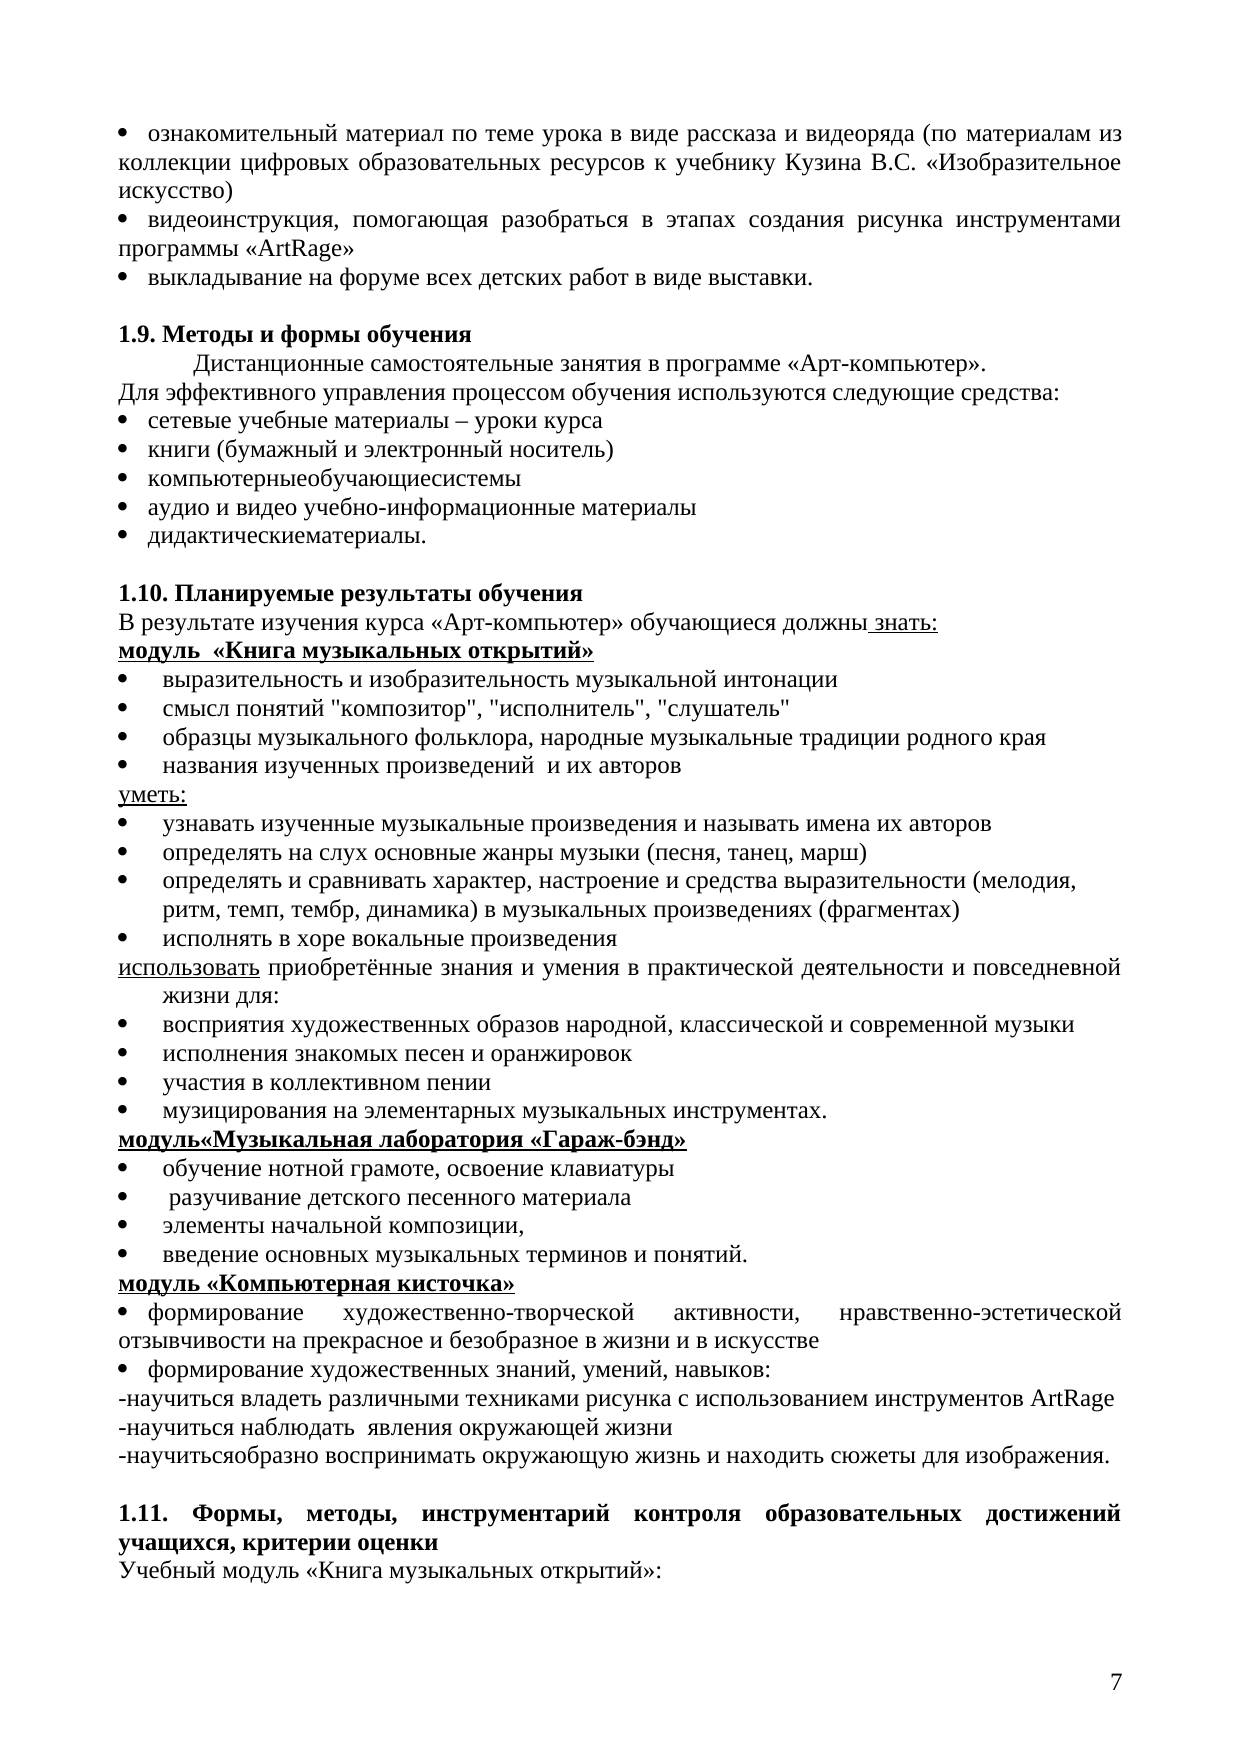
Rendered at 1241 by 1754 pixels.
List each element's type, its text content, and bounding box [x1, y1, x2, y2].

list узнавать изученные музыкальные произведения и называть имена их авторов [118, 808, 1122, 837]
list музицирования на элементарных музыкальных инструментах. [118, 1096, 1122, 1124]
list сетевые учебные материалы – уроки курса [118, 406, 1122, 434]
list участия в коллективном пении [118, 1067, 1122, 1096]
list обучение нотной грамоте, освоение клавиатуры [118, 1153, 1122, 1182]
list названия изученных произведений и их авторов [118, 751, 1122, 779]
list исполнять в хоре вокальные произведения [118, 923, 1122, 952]
list ознакомительный материал по теме урока в виде рассказа и видеоряда (по материалам из коллекции цифровых образовательных ресурсов к учебнику Кузина В.С. «Изобразительное искусство) [118, 118, 1122, 204]
list определять и сравнивать характер, настроение и средства выразительности (мелодия, ритм, темп, тембр, динамика) в музыкальных произведениях (фрагментах) [118, 866, 1122, 923]
text модуль «Книга музыкальных открытий» [118, 636, 1122, 664]
list дидактическиематериалы. [118, 521, 1122, 549]
list книги (бумажный и электронный носитель) [118, 434, 1122, 463]
text -научиться наблюдать явления окружающей жизни [118, 1412, 1122, 1441]
list введение основных музыкальных терминов и понятий. [118, 1239, 1122, 1268]
list исполнения знакомых песен и оранжировок [118, 1038, 1122, 1067]
list выразительность и изобразительность музыкальной интонации [118, 664, 1122, 693]
list смысл понятий "композитор", "исполнитель", "слушатель" [118, 693, 1122, 722]
list восприятия художественных образов народной, классической и современной музыки [118, 1009, 1122, 1038]
list формирование художественных знаний, умений, навыков: [118, 1354, 1122, 1383]
text Дистанционные самостоятельные занятия в программе «Арт-компьютер». [118, 348, 1122, 377]
text В результате изучения курса «Арт-компьютер» обучающиеся должны знать: [118, 607, 1122, 636]
list элементы начальной композиции, [118, 1211, 1122, 1239]
text модуль«Музыкальная лаборатория «Гараж-бэнд» [118, 1124, 1122, 1153]
list аудио и видео учебно-информационные материалы [118, 492, 1122, 521]
list использовать приобретённые знания и умения в практической деятельности и повседневной жизни для: [118, 952, 1122, 1009]
text модуль «Компьютерная кисточка» [118, 1268, 1122, 1297]
list выкладывание на форуме всех детских работ в виде выставки. [118, 262, 1122, 291]
list формирование художественно-творческой активности, нравственно-эстетической отзывчивости на прекрасное и безобразное в жизни и в искусстве [118, 1297, 1122, 1354]
text -научитьсяобразно воспринимать окружающую жизнь и находить сюжеты для изображения. [118, 1441, 1122, 1469]
text -научиться владеть различными техниками рисунка с использованием инструментов ArtRage [118, 1383, 1122, 1412]
text 1.10. Планируемые результаты обучения [118, 578, 1122, 607]
text 1.9. Методы и формы обучения [118, 319, 1122, 348]
list разучивание детского песенного материала [118, 1182, 1122, 1211]
text 1.11. Формы, методы, инструментарий контроля образовательных достижений учащихся, критерии оценки [118, 1498, 1122, 1556]
list определять на слух основные жанры музыки (песня, танец, марш) [118, 837, 1122, 866]
text Для эффективного управления процессом обучения используются следующие средства: [118, 377, 1122, 406]
list компьютерныеобучающиесистемы [118, 463, 1122, 492]
list видеоинструкция, помогающая разобраться в этапах создания рисунка инструментами программы «ArtRage» [118, 204, 1122, 262]
text Учебный модуль «Книга музыкальных открытий»: [118, 1556, 1122, 1584]
list образцы музыкального фольклора, народные музыкальные традиции родного края [118, 722, 1122, 751]
list уметь: [118, 779, 1122, 808]
